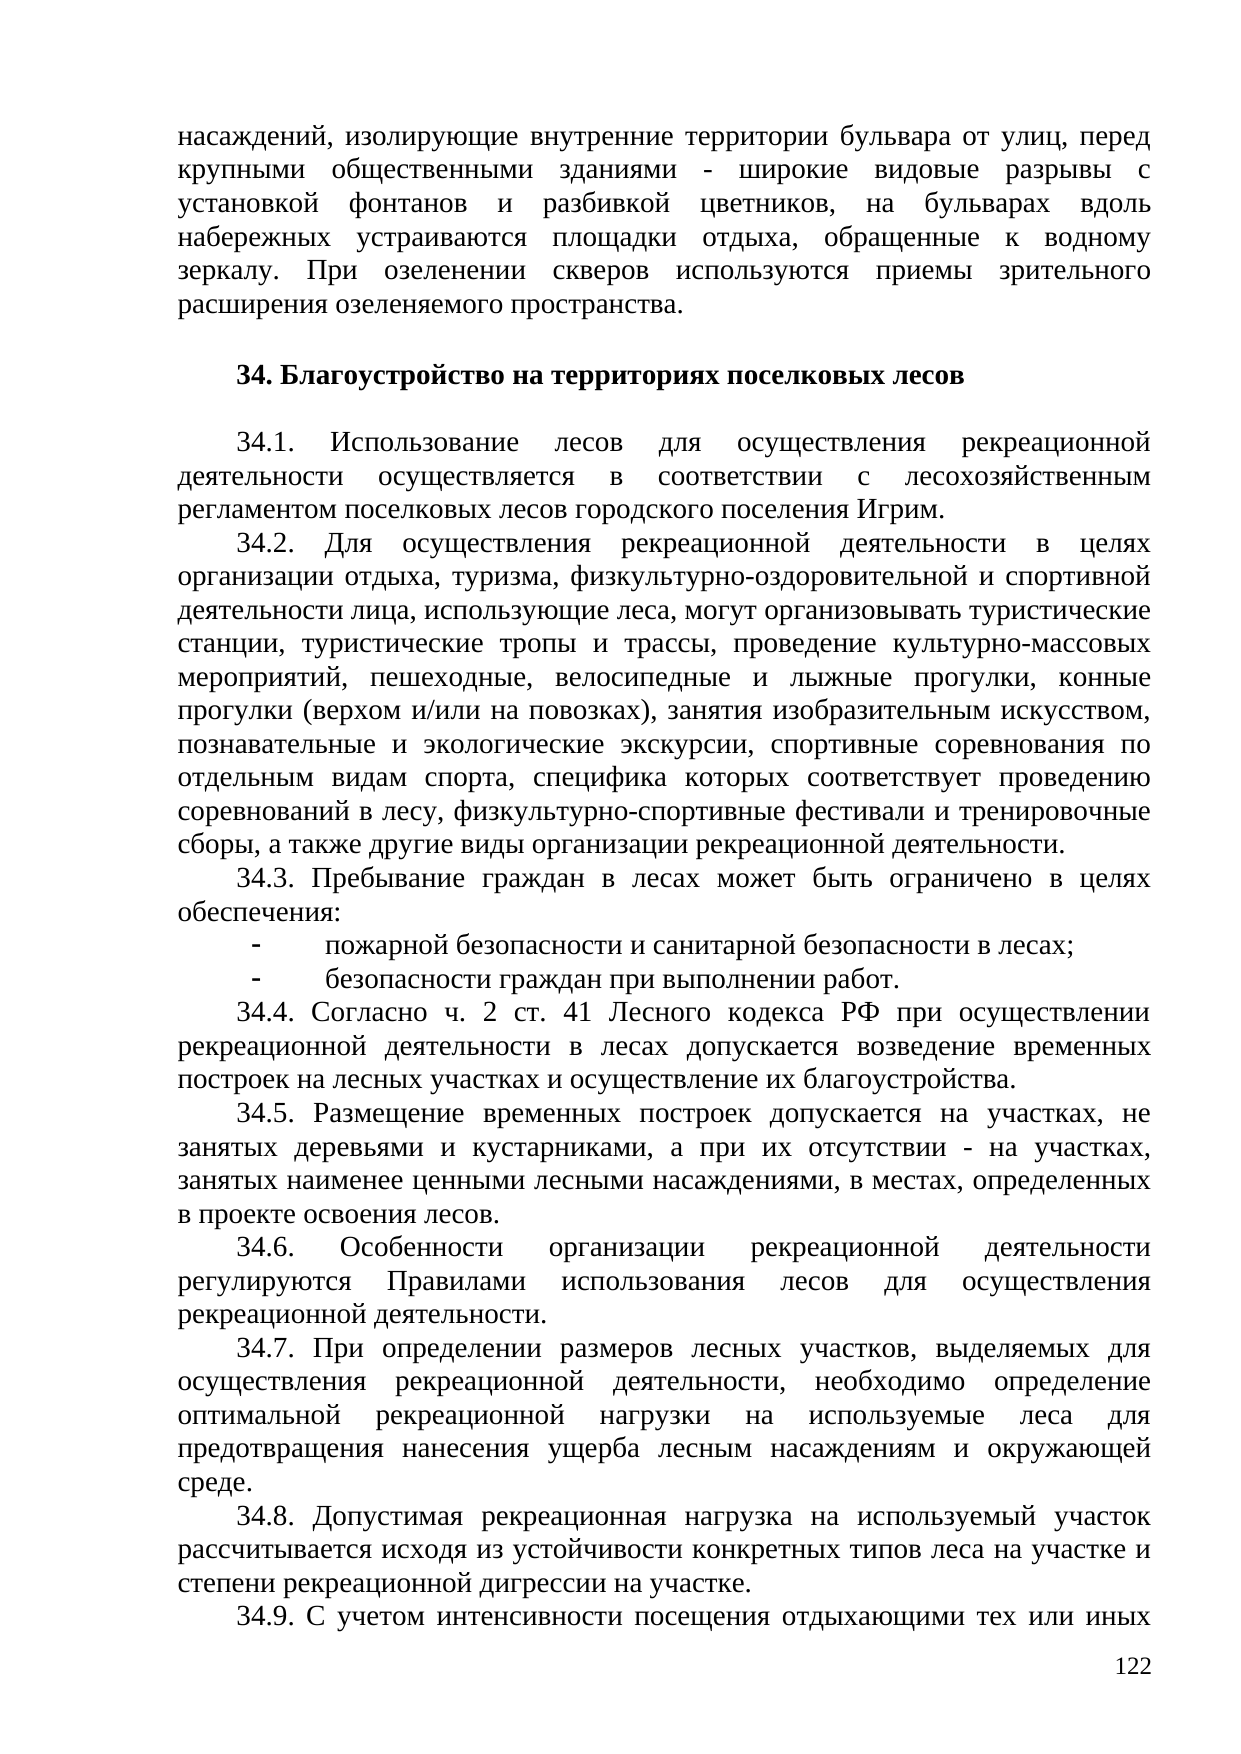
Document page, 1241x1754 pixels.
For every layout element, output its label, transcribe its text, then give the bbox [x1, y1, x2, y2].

text 34.2. Для осуществления рекреационной деятельности в целях организации отдыха, туризма, физкультурно-оздоровительной и спортивной деятельности лица, использующие леса, могут организовывать туристические станции, туристические тропы и трассы, проведение культурно-массовых мероприятий, пешеходные, велосипедные и лыжные прогулки, конные прогулки (верхом и/или на повозках), занятия изобразительным искусством, познавательные и экологические экскурсии, спортивные соревнования по отдельным видам спорта, специфика которых соответствует проведению соревнований в лесу, физкультурно-спортивные фестивали и тренировочные сборы, а также другие виды организации рекреационной деятельности. [177, 525, 1152, 860]
list безопасности граждан при выполнении работ. [251, 961, 1152, 994]
text 34.8. Допустимая рекреационная нагрузка на используемый участок рассчитывается исходя из устойчивости конкретных типов леса на участке и степени рекреационной дигрессии на участке. [177, 1498, 1152, 1598]
text 34.6. Особенности организации рекреационной деятельности регулируются Правилами использования лесов для осуществления рекреационной деятельности. [177, 1229, 1152, 1330]
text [177, 118, 1152, 319]
text 34.3. Пребывание граждан в лесах может быть ограничено в целях обеспечения: [177, 860, 1152, 927]
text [177, 1598, 1152, 1632]
text 34.1. Использование лесов для осуществления рекреационной деятельности осуществляется в соответствии с лесохозяйственным регламентом поселковых лесов городского поселения Игрим. [177, 424, 1152, 525]
list пожарной безопасности и санитарной безопасности в лесах; [251, 927, 1152, 961]
text 34.5. Размещение временных построек допускается на участках, не занятых деревьями и кустарниками, а при их отсутствии - на участках, занятых наименее ценными лесными насаждениями, в местах, определенных в проекте освоения лесов. [177, 1095, 1152, 1229]
subtitle 34. Благоустройство на территориях поселковых лесов [177, 357, 1152, 391]
text 34.7. При определении размеров лесных участков, выделяемых для осуществления рекреационной деятельности, необходимо определение оптимальной рекреационной нагрузки на используемые леса для предотвращения нанесения ущерба лесным насаждениям и окружающей среде. [177, 1330, 1152, 1498]
text 34.4. Согласно ч. 2 ст. 41 Лесного кодекса РФ при осуществлении рекреационной деятельности в лесах допускается возведение временных построек на лесных участках и осуществление их благоустройства. [177, 994, 1152, 1095]
